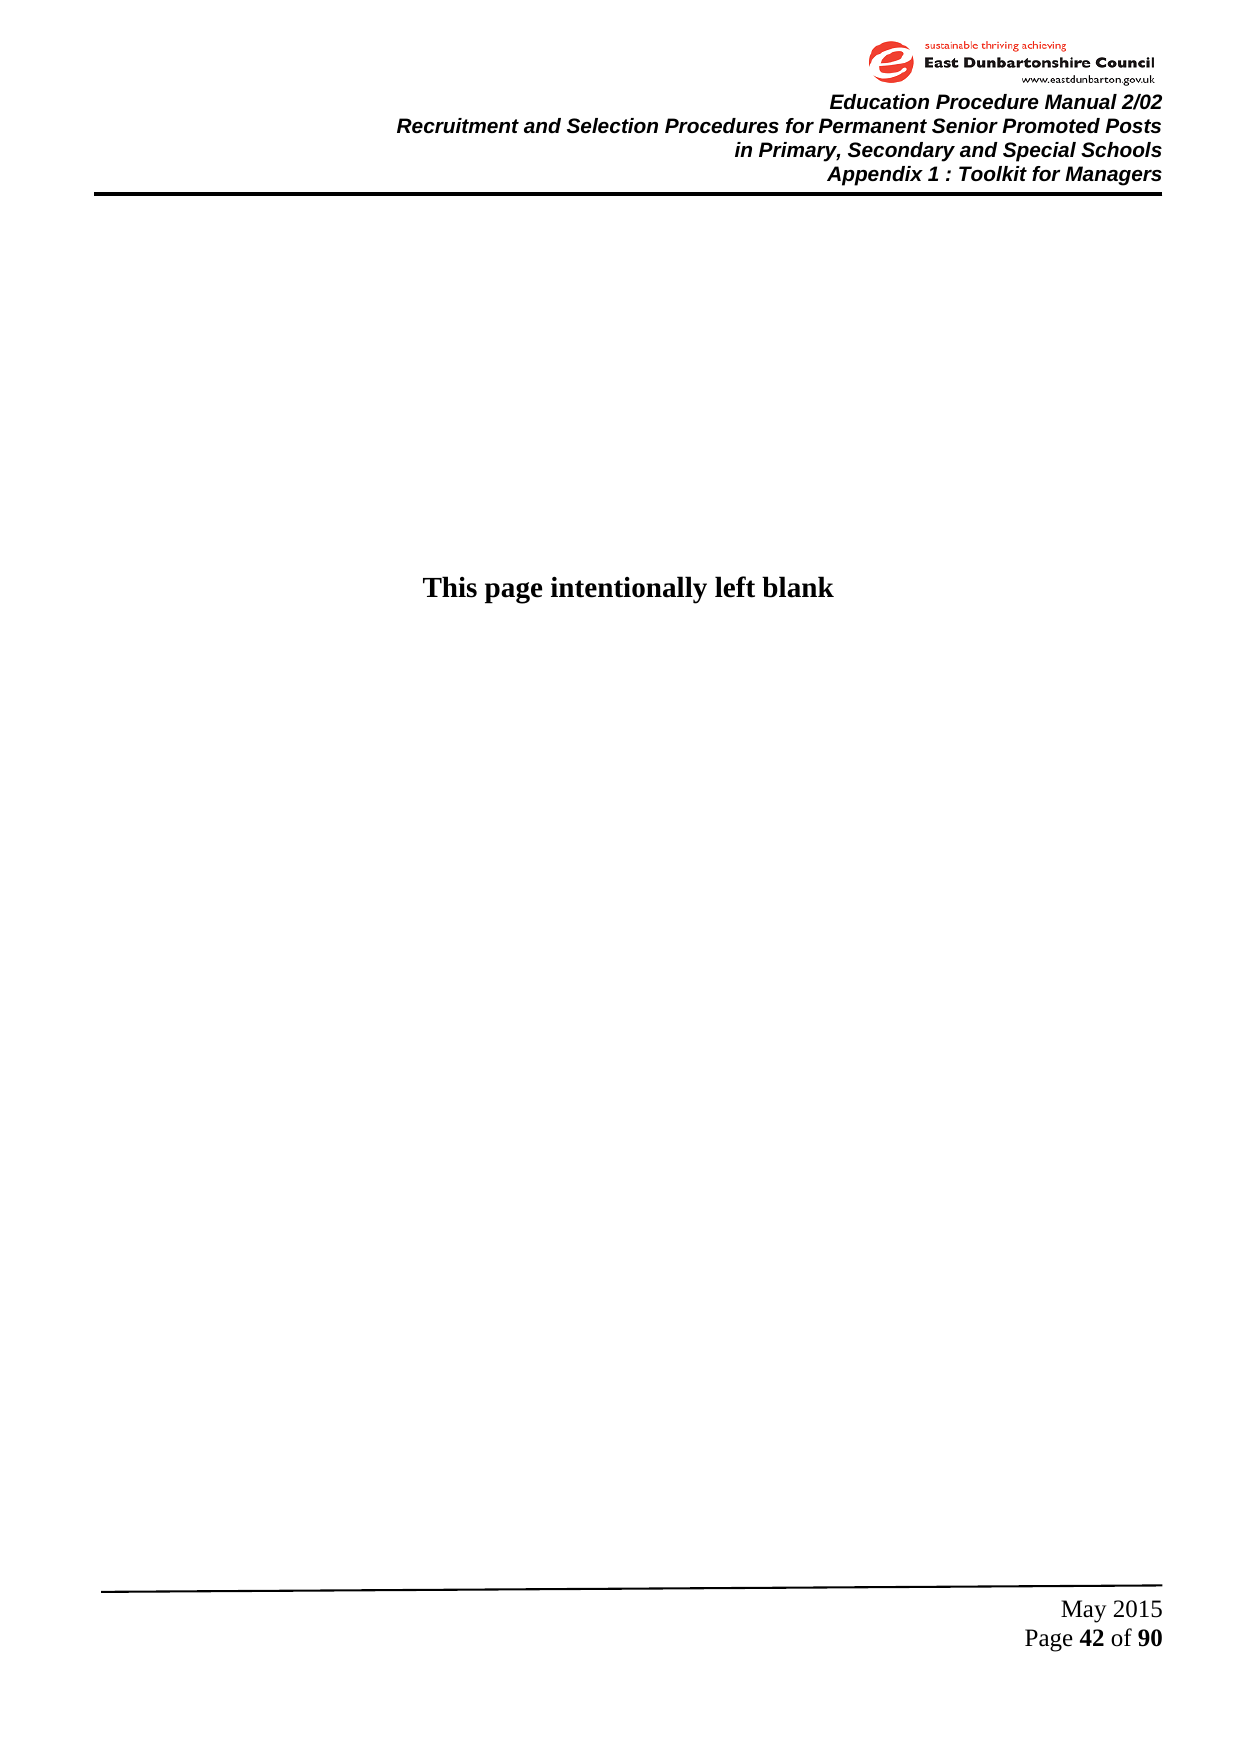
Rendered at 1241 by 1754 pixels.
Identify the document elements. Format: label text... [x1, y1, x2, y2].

picture [861, 37, 1163, 90]
text This page intentionally left blank [94, 570, 1162, 604]
